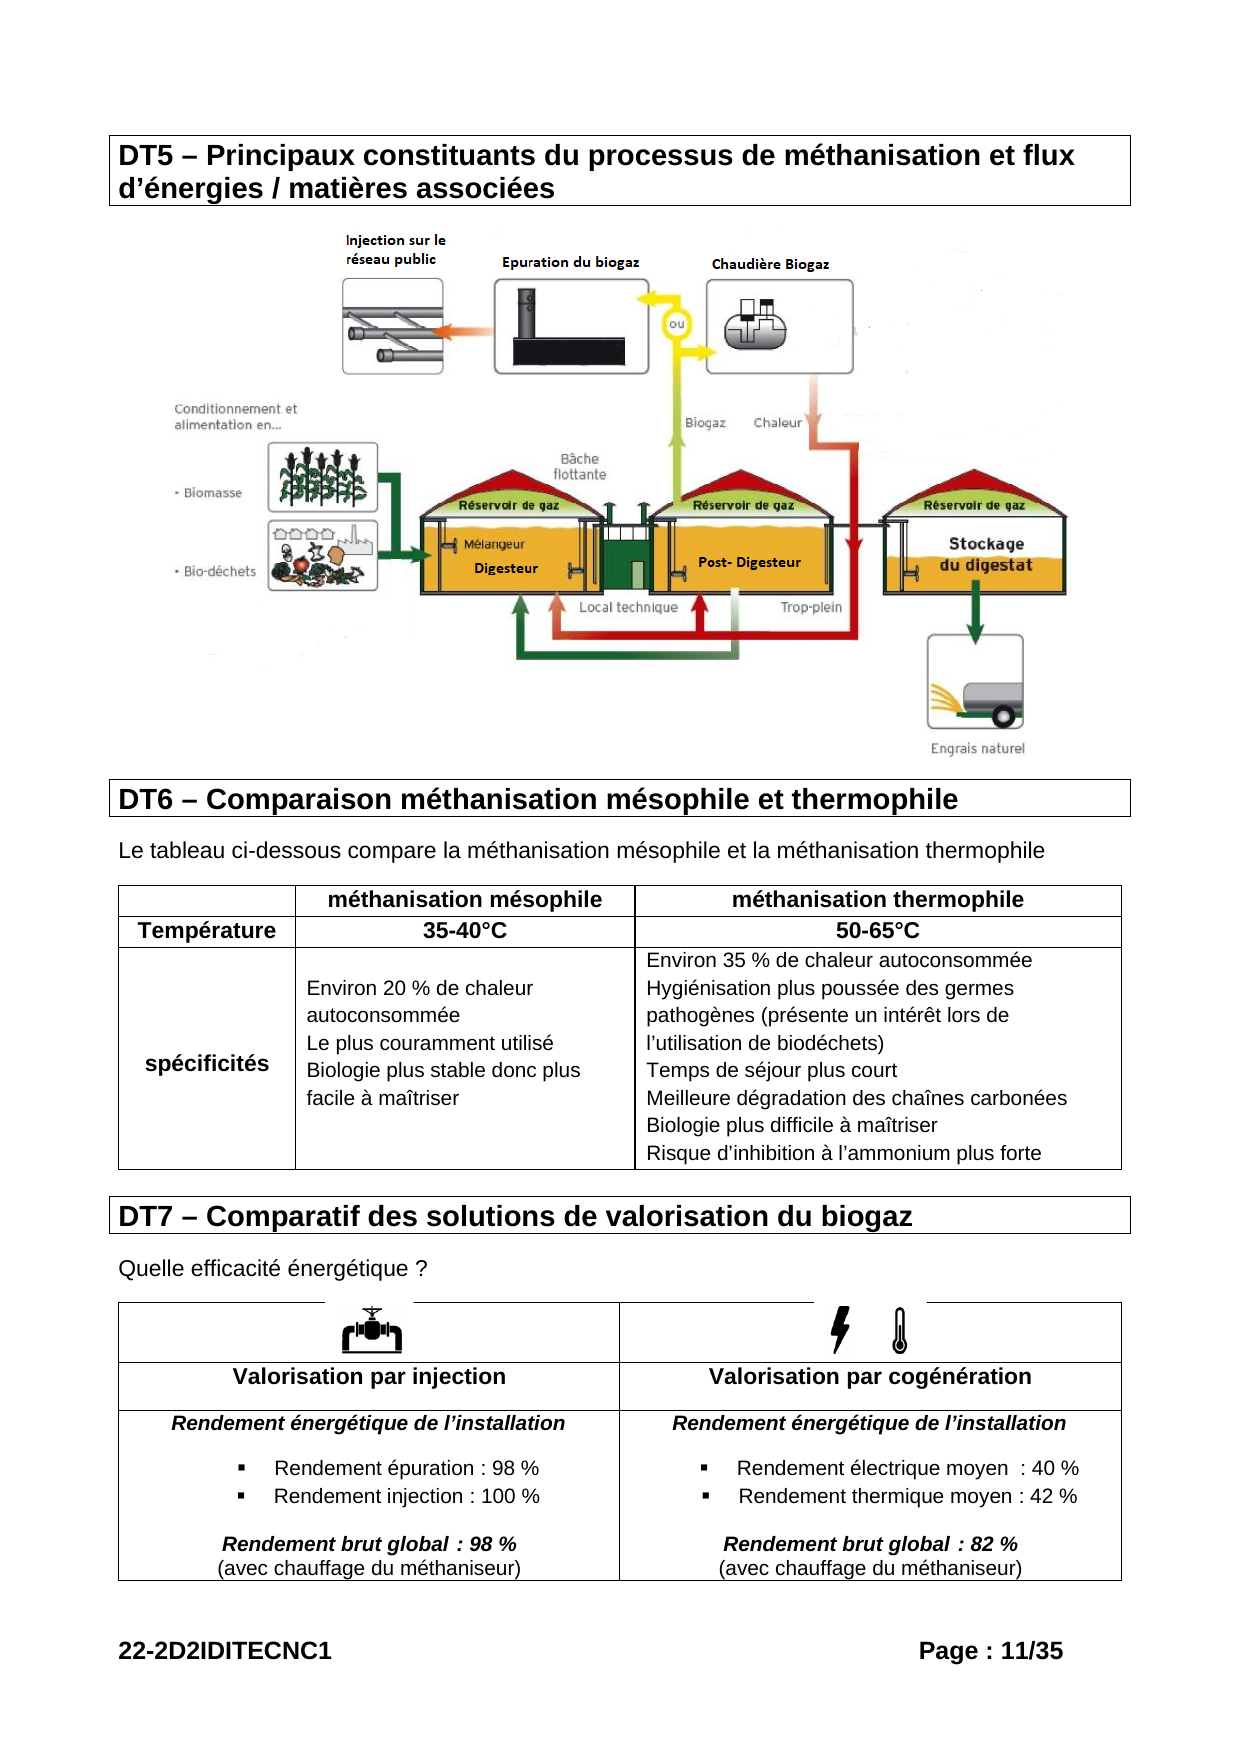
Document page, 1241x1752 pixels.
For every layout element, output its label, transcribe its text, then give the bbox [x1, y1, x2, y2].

text Quelle efficacité énergétique ? [118, 1254, 1122, 1281]
table_header méthanisation mésophile [296, 886, 634, 916]
table_cell spécificités [119, 948, 295, 1168]
table_cell Rendement énergétique de l’installation Rendement épuration : 98 % Rendement injection : 100 % Rendement brut global : 98 % (avec chauffage du méthaniseur) [119, 1411, 619, 1580]
table_cell 35-40°C [296, 917, 634, 947]
picture [168, 226, 1072, 759]
table_header [414, 1303, 619, 1362]
table_header [620, 1303, 814, 1362]
table_cell Rendement énergétique de l’installation Rendement électrique moyen : 40 % Rendement thermique moyen : 42 % Rendement brut global : 82 % (avec chauffage du méthaniseur) [620, 1411, 1121, 1580]
text DT7 – Comparatif des solutions de valorisation du biogaz [110, 1197, 1130, 1233]
picture [325, 1302, 414, 1362]
table_header [119, 1303, 325, 1362]
table_cell Environ 35 % de chaleur autoconsommée Hygiénisation plus poussée des germes pathogènes (présente un intérêt lors de l’utilisation de biodéchets) Temps de séjour plus court Meilleure dégradation des chaînes carbonées Biologie plus difficile à maîtriser Risque d’inhibition à l’ammonium plus forte [636, 948, 1121, 1168]
table_cell 50-65°C [636, 917, 1121, 947]
table_cell Valorisation par injection [119, 1363, 619, 1410]
table_header [927, 1303, 1121, 1362]
table_header méthanisation thermophile [636, 886, 1121, 916]
text DT6 – Comparaison méthanisation mésophile et thermophile [110, 780, 1130, 816]
text DT5 – Principaux constituants du processus de méthanisation et flux d’énergies / matières associées [110, 136, 1130, 205]
table_cell Valorisation par cogénération [620, 1363, 1121, 1410]
table_cell Température [119, 917, 295, 947]
table_cell Environ 20 % de chaleur autoconsommée Le plus couramment utilisé Biologie plus stable donc plus facile à maîtriser [296, 948, 634, 1168]
text Le tableau ci-dessous compare la méthanisation mésophile et la méthanisation thermophile [118, 837, 1122, 864]
picture [814, 1302, 927, 1362]
table_header [119, 886, 295, 916]
